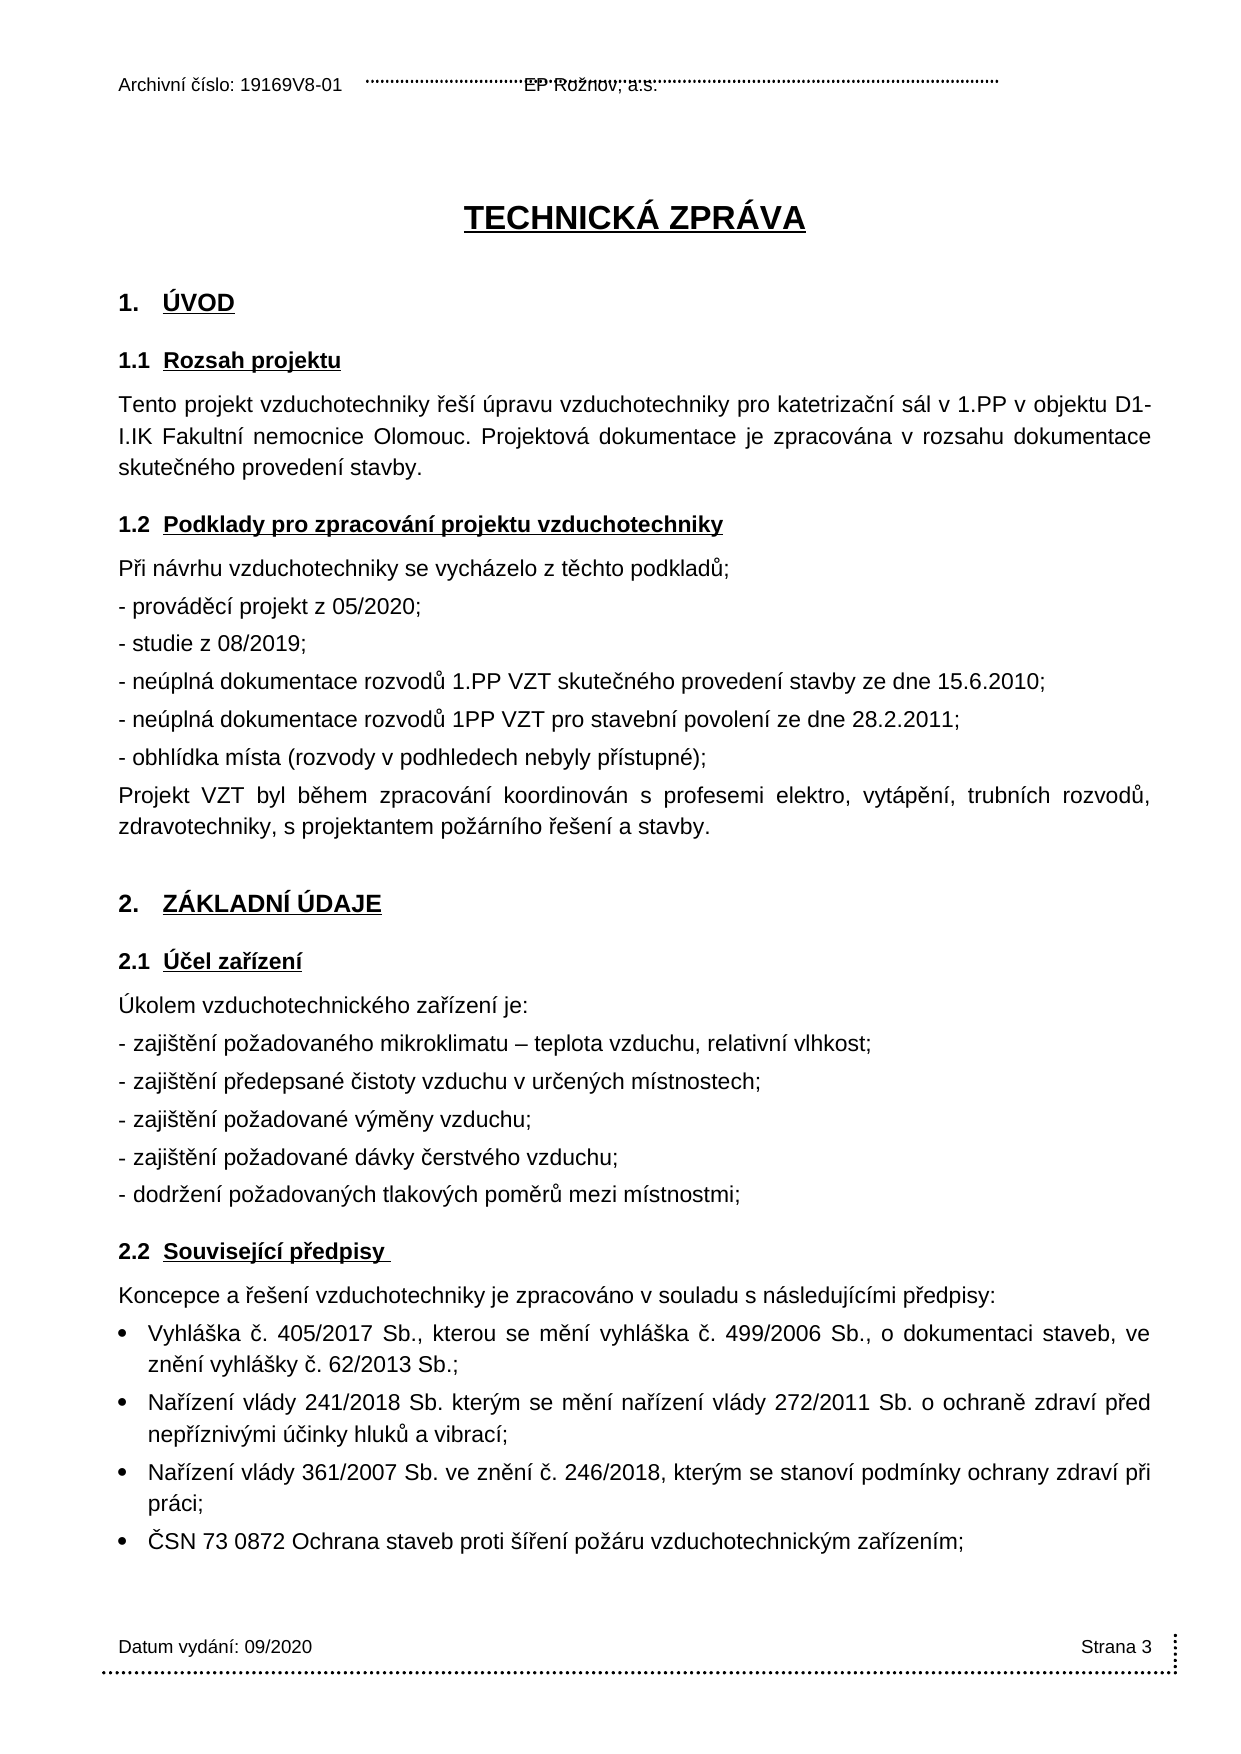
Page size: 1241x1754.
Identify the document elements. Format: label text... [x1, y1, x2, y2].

text Tento projekt vzduchotechniky řeší úpravu vzduchotechniky pro katetrizační sál v 1.PP v objektu D1-I.IK Fakultní nemocnice Olomouc. Projektová dokumentace je zpracována v rozsahu dokumentace skutečného provedení stavby. [118, 391, 1152, 481]
subtitle Podklady pro zpracování projektu vzduchotechniky [118, 511, 1152, 537]
subtitle Úvod [118, 287, 1152, 316]
text - dodržení požadovaných tlakových poměrů mezi místnostmi; [118, 1181, 1152, 1208]
text - neúplná dokumentace rozvodů 1.PP VZT skutečného provedení stavby ze dne 15.6.2010; [118, 668, 1152, 694]
list zajištění požadované výměny vzduchu; [118, 1106, 1152, 1132]
text Projekt VZT byl během zpracování koordinován s profesemi elektro, vytápění, trubních rozvodů, zdravotechniky, s projektantem požárního řešení a stavby. [118, 782, 1152, 839]
text - zajištění předepsané čistoty vzduchu v určených místnostech; [118, 1068, 1152, 1094]
text - obhlídka místa (rozvody v podhledech nebyly přístupné); [118, 744, 1152, 770]
subtitle Účel zařízení [118, 948, 1152, 974]
subtitle Související předpisy [118, 1238, 1152, 1264]
list zajištění požadované dávky čerstvého vzduchu; [118, 1143, 1152, 1170]
text - prováděcí projekt z 05/2020; [118, 593, 1152, 619]
subtitle Základní údaje [118, 888, 1152, 917]
subtitle TECHNICKÁ ZPRÁVA [118, 198, 1152, 236]
subtitle Rozsah projektu [118, 347, 1152, 373]
list ČSN 73 0872 Ochrana staveb proti šíření požáru vzduchotechnickým zařízením; [118, 1528, 1152, 1554]
text Úkolem vzduchotechnického zařízení je: [118, 992, 1152, 1018]
text - zajištění požadovaného mikroklimatu – teplota vzduchu, relativní vlhkost; [118, 1030, 1152, 1056]
text Při návrhu vzduchotechniky se vycházelo z těchto podkladů; [118, 555, 1152, 581]
text - neúplná dokumentace rozvodů 1PP VZT pro stavební povolení ze dne 28.2.2011; [118, 706, 1152, 732]
text Koncepce a řešení vzduchotechniky je zpracováno v souladu s následujícími předpisy: [118, 1282, 1152, 1308]
list Nařízení vlády 361/2007 Sb. ve znění č. 246/2018, kterým se stanoví podmínky ochrany zdraví při práci; [118, 1458, 1152, 1516]
list Nařízení vlády 241/2018 Sb. kterým se mění nařízení vlády 272/2011 Sb. o ochraně zdraví před nepříznivými účinky hluků a vibrací; [118, 1389, 1152, 1447]
list Vyhláška č. 405/2017 Sb., kterou se mění vyhláška č. 499/2006 Sb., o dokumentaci staveb, ve znění vyhlášky č. 62/2013 Sb.; [118, 1320, 1152, 1378]
text - studie z 08/2019; [118, 630, 1152, 657]
